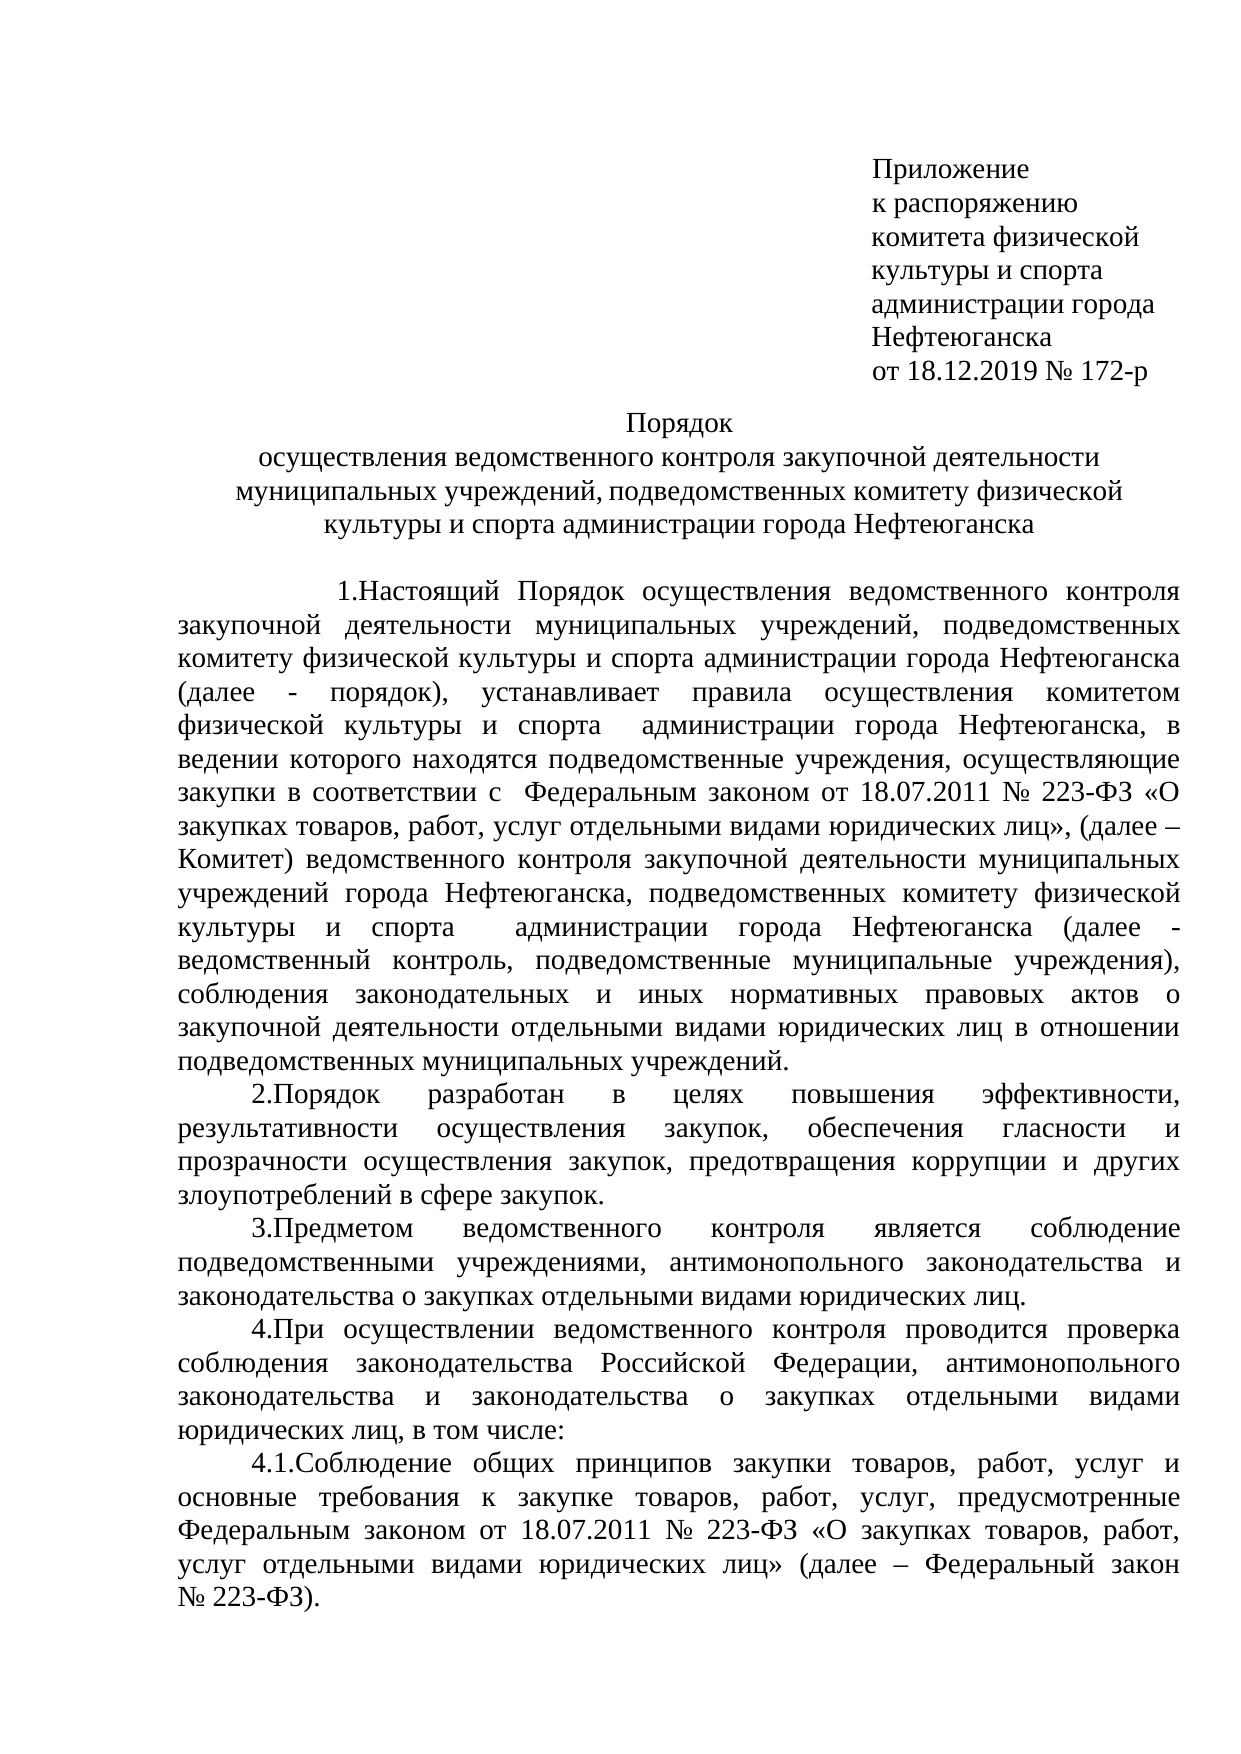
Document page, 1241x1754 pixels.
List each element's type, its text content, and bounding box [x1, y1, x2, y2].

text 4.1.Соблюдение общих принципов закупки товаров, работ, услуг и основные требования к закупке товаров, работ, услуг, предусмотренные Федеральным законом от 18.07.2011 № 223-ФЗ «О закупках товаров, работ, услуг отдельными видами юридических лиц» (далее – Федеральный закон № 223-ФЗ). [177, 1445, 1181, 1613]
text 2.Порядок разработан в целях повышения эффективности, результативности осуществления закупок, обеспечения гласности и прозрачности осуществления закупок, предотвращения коррупции и других злоупотреблений в сфере закупок. [177, 1076, 1181, 1211]
text 4.При осуществлении ведомственного контроля проводится проверка соблюдения законодательства Российской Федерации, антимонопольного законодательства и законодательства о закупках отдельными видами юридических лиц, в том числе: [177, 1311, 1181, 1445]
text Порядок [177, 406, 1181, 439]
text Приложение [871, 152, 1181, 185]
text 1.Настоящий Порядок осуществления ведомственного контроля закупочной деятельности муниципальных учреждений, подведомственных комитету физической культуры и спорта администрации города Нефтеюганска (далее - порядок), устанавливает правила осуществления комитетом физической культуры и спорта администрации города Нефтеюганска, в ведении которого находятся подведомственные учреждения, осуществляющие закупки в соответствии с Федеральным законом от 18.07.2011 № 223-ФЗ «О закупках товаров, работ, услуг отдельными видами юридических лиц», (далее – Комитет) ведомственного контроля закупочной деятельности муниципальных учреждений города Нефтеюганска, подведомственных комитету физической культуры и спорта администрации города Нефтеюганска (далее - ведомственный контроль, подведомственные муниципальные учреждения), соблюдения законодательных и иных нормативных правовых актов о закупочной деятельности отдельными видами юридических лиц в отношении подведомственных муниципальных учреждений. [177, 573, 1181, 1076]
text от 18.12.2019 № 172-р [871, 353, 1181, 386]
text к распоряжению комитета физической культуры и спорта администрации города Нефтеюганска [871, 185, 1181, 353]
text 3.Предметом ведомственного контроля является соблюдение подведомственными учреждениями, антимонопольного законодательства и законодательства о закупках отдельными видами юридических лиц. [177, 1211, 1181, 1311]
text осуществления ведомственного контроля закупочной деятельности муниципальных учреждений, подведомственных комитету физической культуры и спорта администрации города Нефтеюганска [177, 439, 1181, 540]
